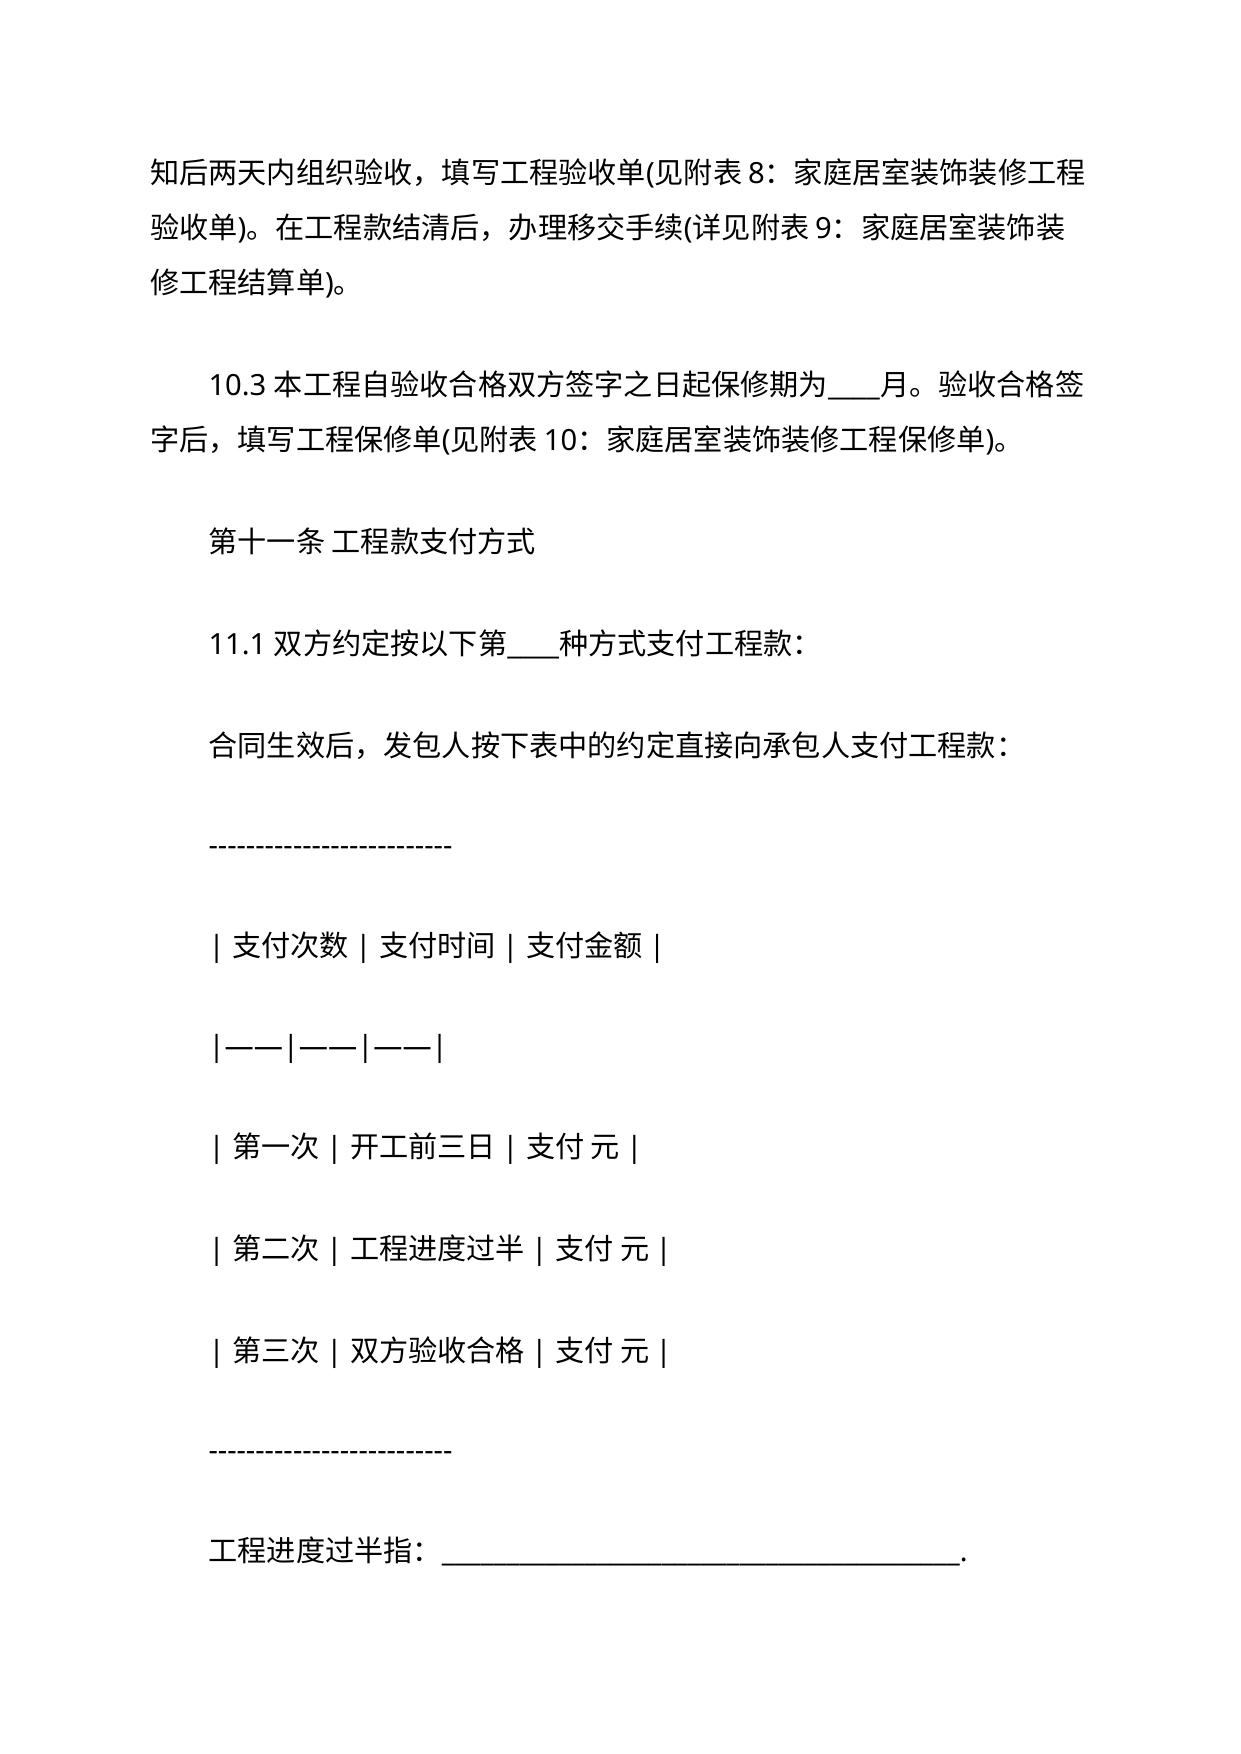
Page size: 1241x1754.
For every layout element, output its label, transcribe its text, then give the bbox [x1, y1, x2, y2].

text |——|——|——| [150, 1025, 1090, 1064]
text 11.1 双方约定按以下第____种方式支付工程款： [150, 621, 1090, 663]
text 10.3 本工程自验收合格双方签字之日起保修期为____月。验收合格签字后，填写工程保修单(见附表10：家庭居室装饰装修工程保修单)。 [150, 362, 1090, 459]
text | 第一次 | 开工前三日 | 支付 元 | [150, 1123, 1090, 1166]
text -------------------------- [150, 824, 1090, 864]
text 合同生效后，发包人按下表中的约定直接向承包人支付工程款： [150, 723, 1090, 765]
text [150, 150, 1090, 302]
text | 第三次 | 双方验收合格 | 支付 元 | [150, 1327, 1090, 1370]
text 第十一条 工程款支付方式 [150, 519, 1090, 561]
text | 第二次 | 工程进度过半 | 支付 元 | [150, 1225, 1090, 1268]
text 工程进度过半指：________________________________________. [150, 1528, 1090, 1570]
text -------------------------- [150, 1429, 1090, 1469]
text | 支付次数 | 支付时间 | 支付金额 | [150, 923, 1090, 965]
